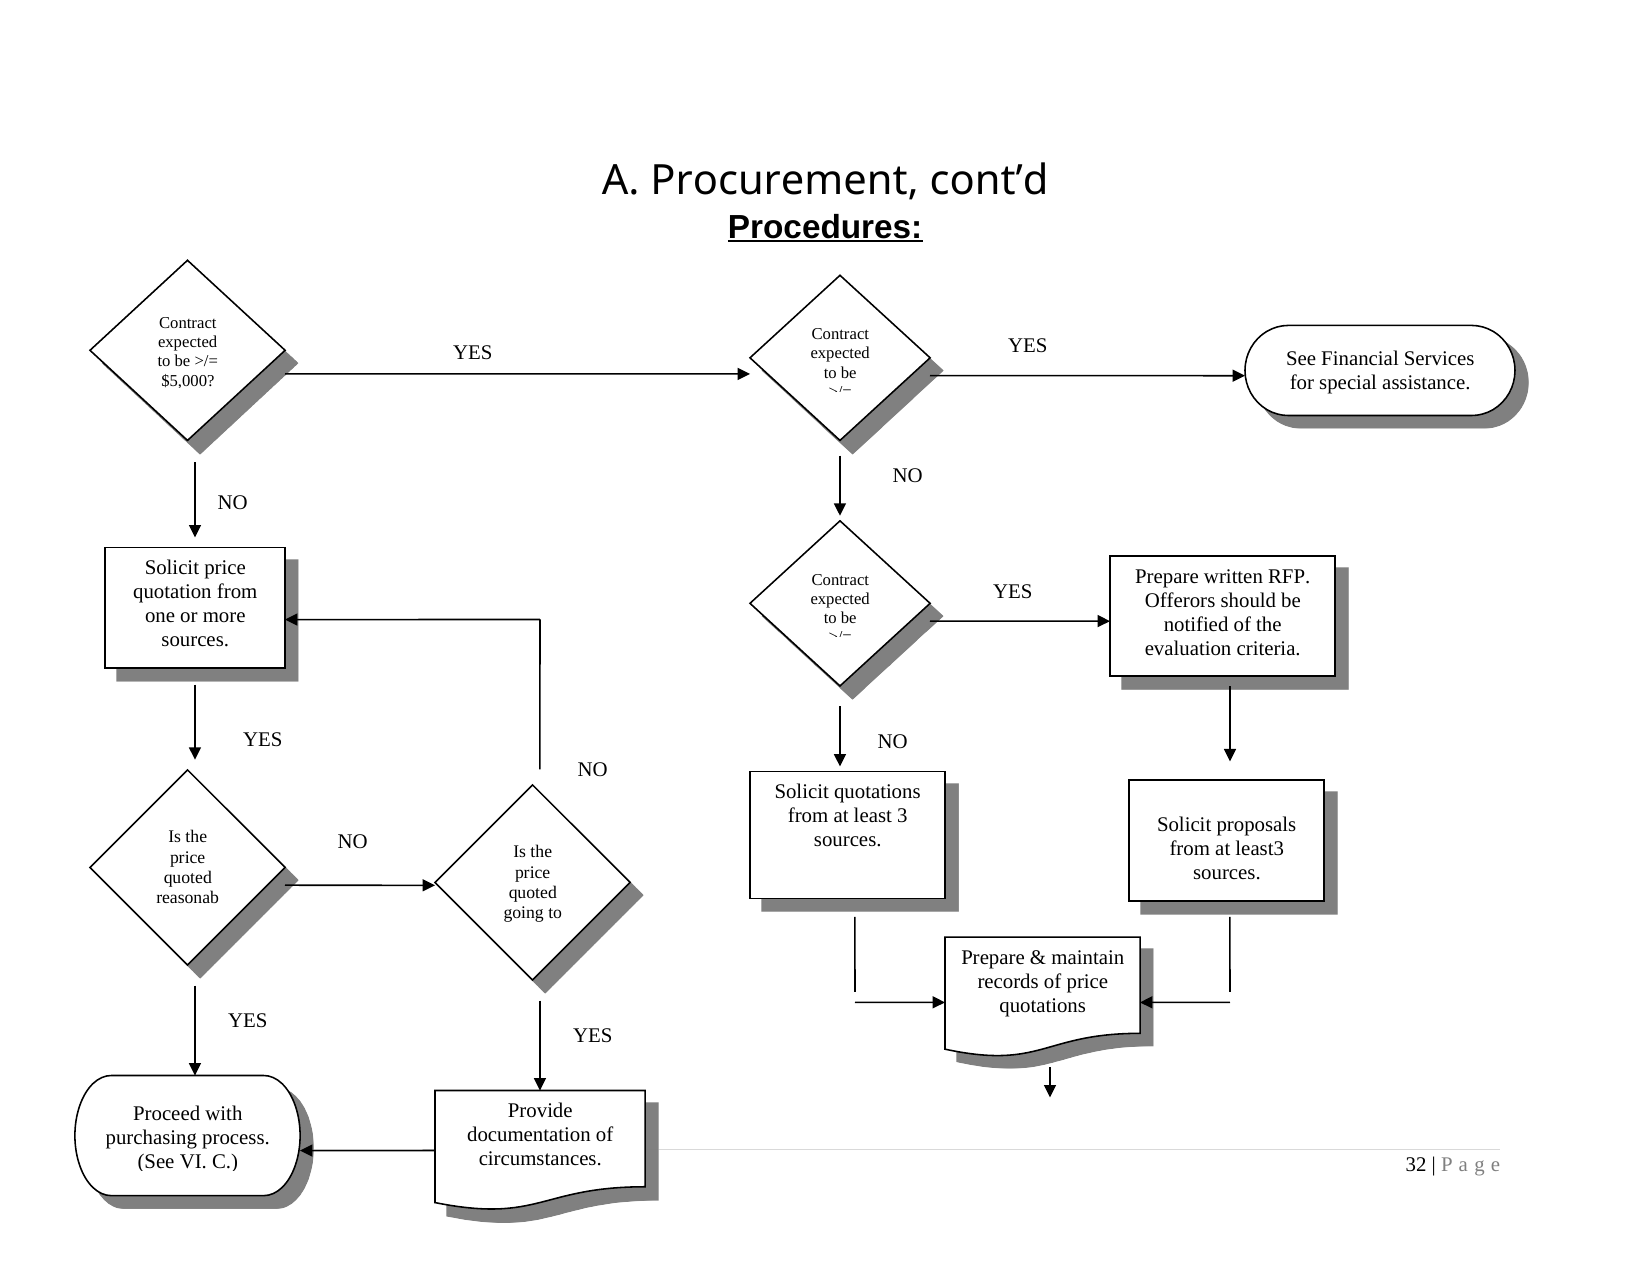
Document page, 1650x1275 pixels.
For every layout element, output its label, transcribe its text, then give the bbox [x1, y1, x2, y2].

title A. Procurement, cont’d [150, 150, 1500, 207]
title Procedures: [150, 207, 1500, 245]
